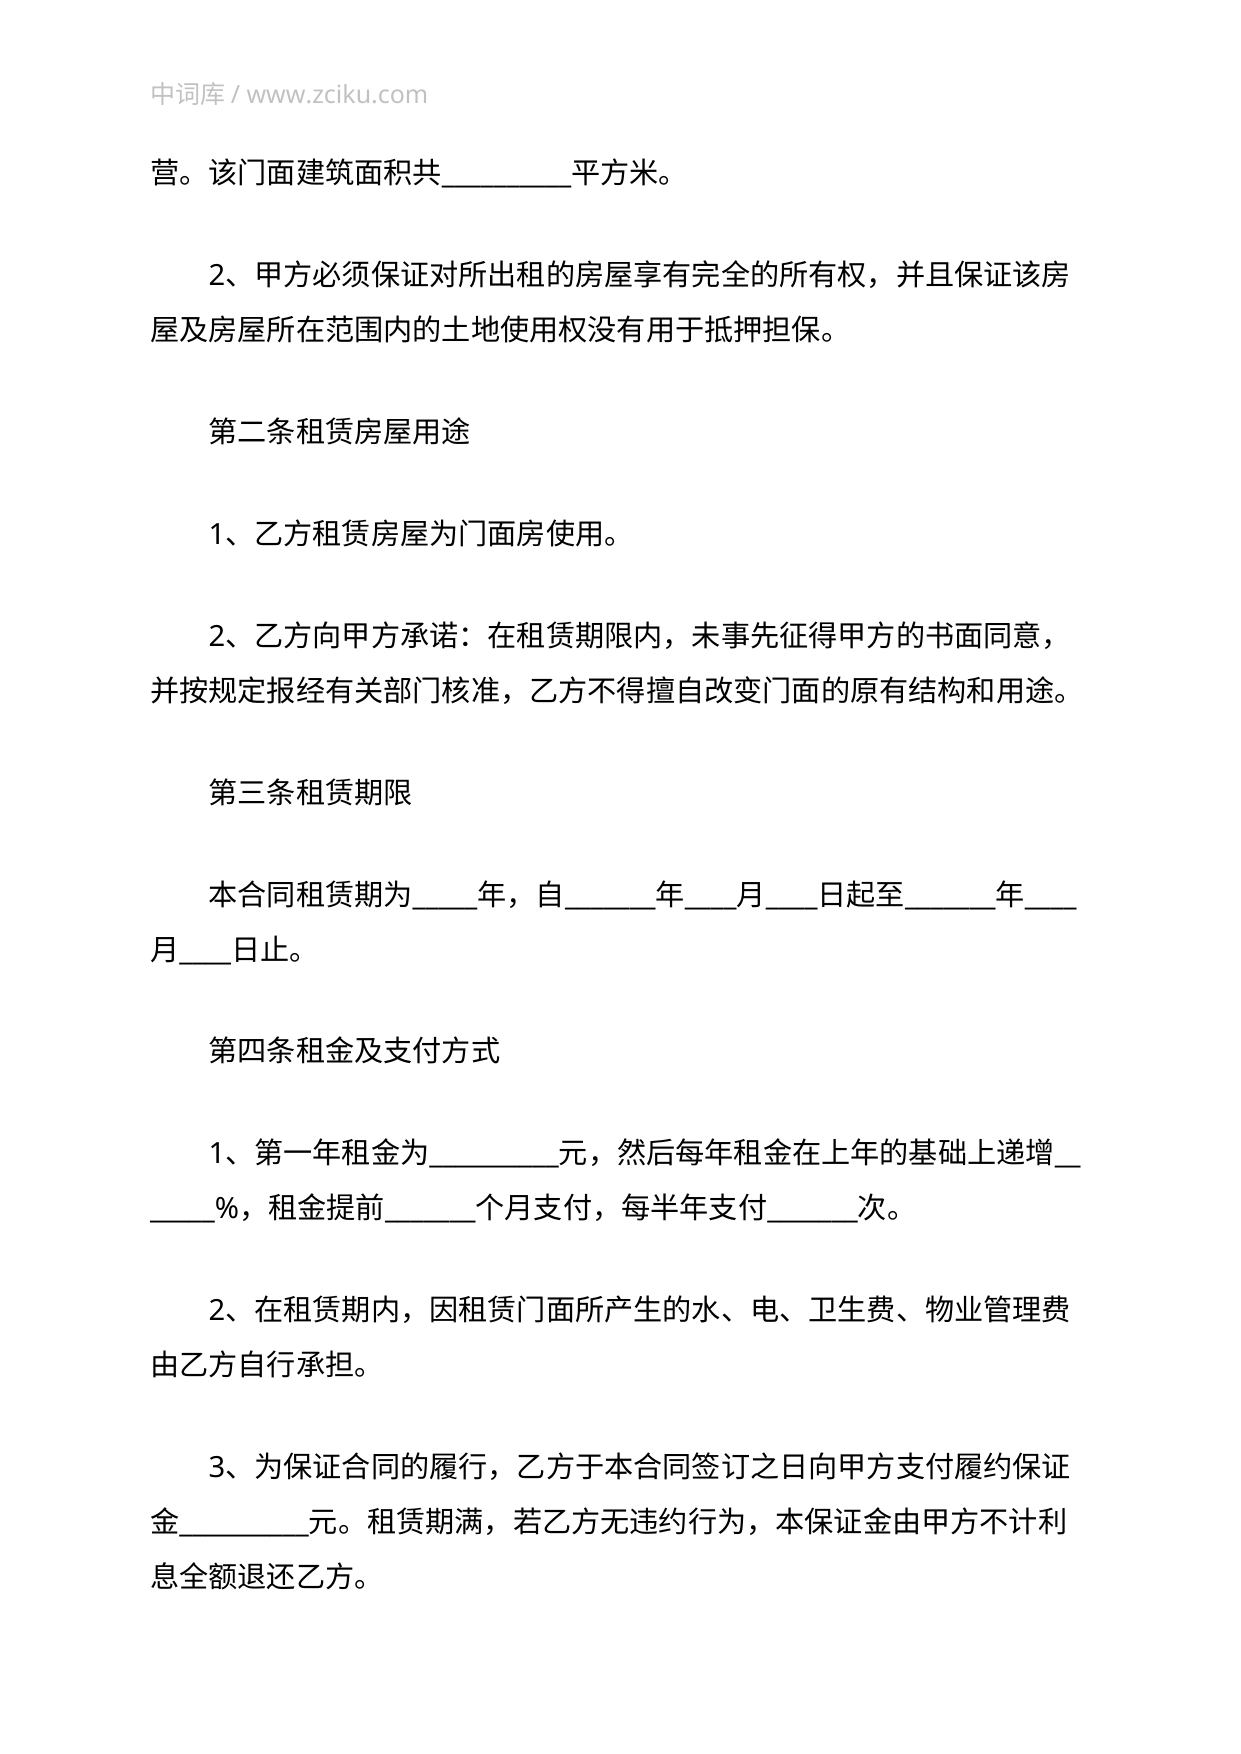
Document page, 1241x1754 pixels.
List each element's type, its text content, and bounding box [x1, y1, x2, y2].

text 第三条租赁期限 [150, 769, 1090, 812]
text 2、乙方向甲方承诺：在租赁期限内，未事先征得甲方的书面同意，并按规定报经有关部门核准，乙方不得擅自改变门面的原有结构和用途。 [150, 612, 1090, 710]
text 1、乙方租赁房屋为门面房使用。 [150, 511, 1090, 553]
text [150, 150, 1090, 192]
text 第四条租金及支付方式 [150, 1028, 1090, 1070]
text 3、为保证合同的履行，乙方于本合同签订之日向甲方支付履约保证金__________元。租赁期满，若乙方无违约行为，本保证金由甲方不计利息全额退还乙方。 [150, 1443, 1090, 1596]
text 2、甲方必须保证对所出租的房屋享有完全的所有权，并且保证该房屋及房屋所在范围内的土地使用权没有用于抵押担保。 [150, 252, 1090, 349]
text 2、在租赁期内，因租赁门面所产生的水、电、卫生费、物业管理费由乙方自行承担。 [150, 1287, 1090, 1384]
text 本合同租赁期为_____年，自_______年____月____日起至_______年____月____日止。 [150, 871, 1090, 968]
text 第二条租赁房屋用途 [150, 409, 1090, 451]
text 1、第一年租金为__________元，然后每年租金在上年的基础上递增_______%，租金提前_______个月支付，每半年支付_______次。 [150, 1130, 1090, 1227]
